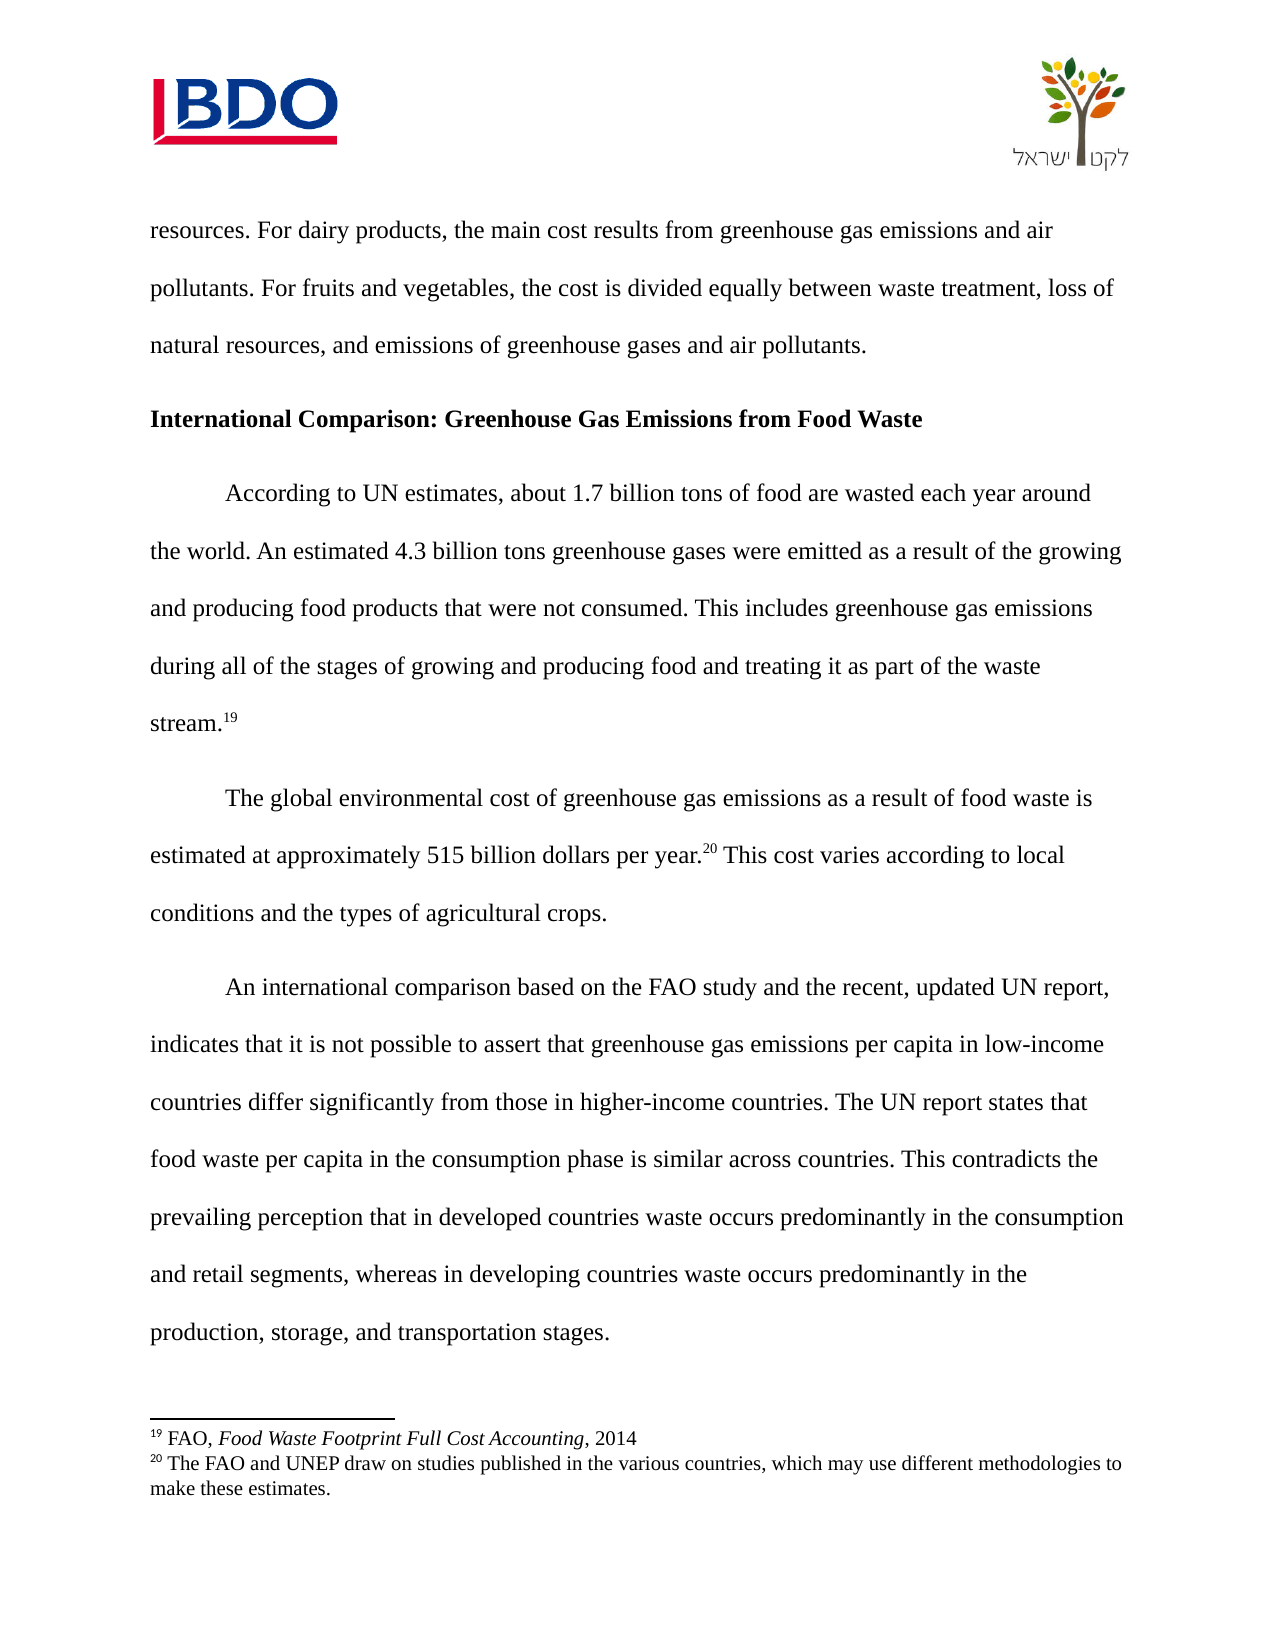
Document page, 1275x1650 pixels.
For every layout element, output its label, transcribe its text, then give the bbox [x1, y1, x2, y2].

picture [1000, 33, 1142, 176]
text International Comparison: Greenhouse Gas Emissions from Food Waste [150, 404, 1125, 433]
text An international comparison based on the FAO study and the recent, updated UN report, indicates that it is not possible to assert that greenhouse gas emissions per capita in low-income countries differ significantly from those in higher-income countries. The UN report states that food waste per capita in the consumption phase is similar across countries. This contradicts the prevailing perception that in developed countries waste occurs predominantly in the consumption and retail segments, whereas in developing countries waste occurs predominantly in the production, storage, and transportation stages. [150, 972, 1125, 1346]
text According to UN estimates, about 1.7 billion tons of food are wasted each year around the world. An estimated 4.3 billion tons greenhouse gases were emitted as a result of the growing and producing food products that were not consumed. This includes greenhouse gas emissions during all of the stages of growing and producing food and treating it as part of the waste stream. [150, 478, 1125, 737]
picture [150, 75, 341, 147]
text The global environmental cost of greenhouse gas emissions as a result of food waste is estimated at approximately 515 billion dollars per year. This cost varies according to local conditions and the types of agricultural crops. [150, 783, 1125, 926]
